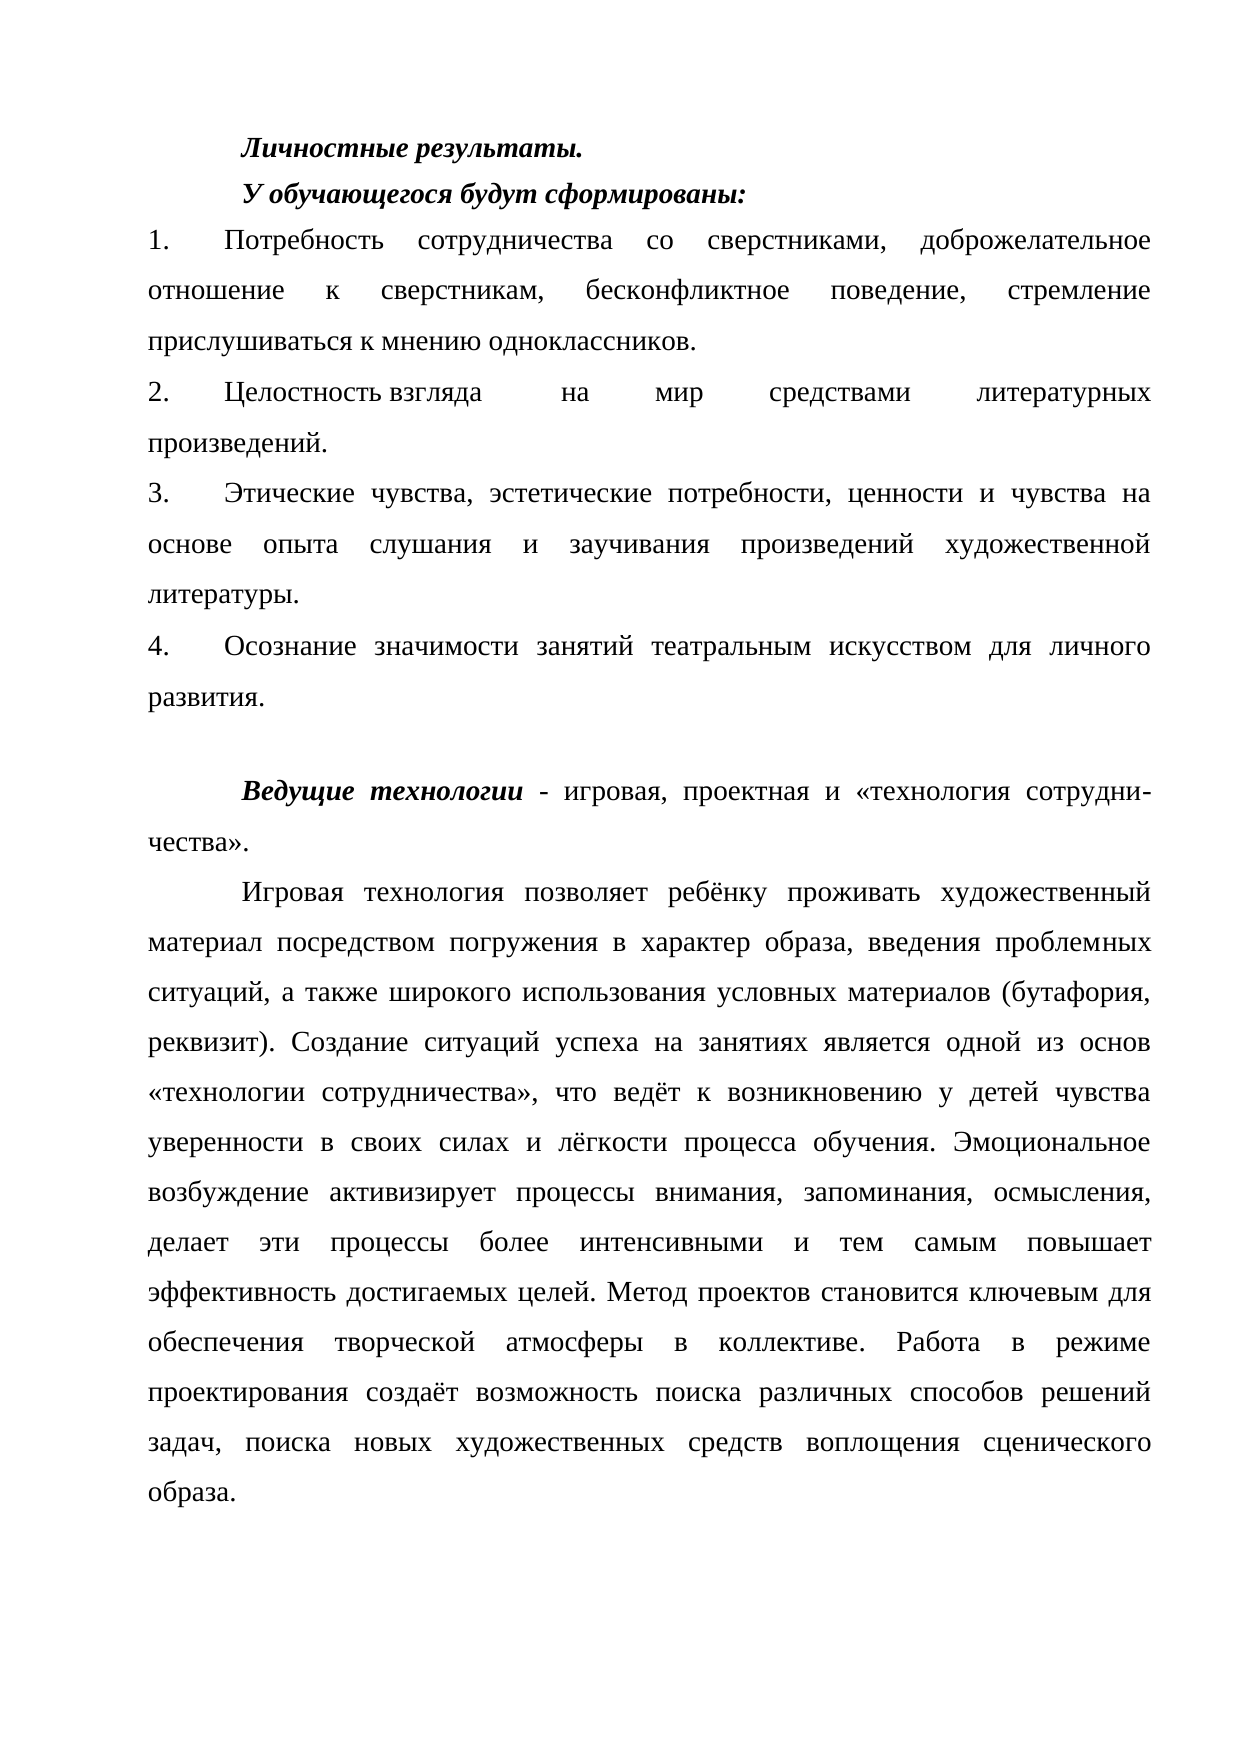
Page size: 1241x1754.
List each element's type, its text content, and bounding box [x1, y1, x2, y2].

list Целостность взгляда на мир средствами литературных произведений. [148, 360, 1152, 462]
text Игровая технология позволяет ребёнку проживать художественный материал посредством погружения в характер образа, введения проблемных ситуаций, а также широкого использования условных материалов (бутафория, реквизит). Создание ситуаций успеха на занятиях является одной из основ «технологии сотрудничества», что ведёт к возникновению у детей чувства уверенности в своих силах и лёгкости процесса обучения. Эмоциональное возбуждение активизирует процессы внимания, запоминания, осмысления, делает эти процессы более интенсивными и тем самым повышает эффективность достигаемых целей. Метод проектов становится ключевым для обеспечения творческой атмосферы в коллективе. Работа в режиме проектирования создаёт возможность поиска различных способов решений задач, поиска новых художественных средств воплощения сценического образа. [148, 861, 1152, 1511]
list Потребность сотрудничества со сверстниками, доброжелательное отношение к сверстникам, бесконфликтное поведение, стремление прислушиваться к мнению одноклассников. [148, 209, 1152, 360]
text У обучающегося будут сформированы: [148, 180, 1152, 209]
text Ведущие технологии - игровая, проектная и «технология сотрудничества». [148, 760, 1152, 861]
text Личностные результаты. [148, 134, 1152, 163]
list Этические чувства, эстетические потребности, ценности и чувства на основе опыта слушания и заучивания произведений художественной литературы. [148, 462, 1152, 614]
list Осознание значимости занятий театральным искусством для личного развития. [148, 614, 1152, 716]
